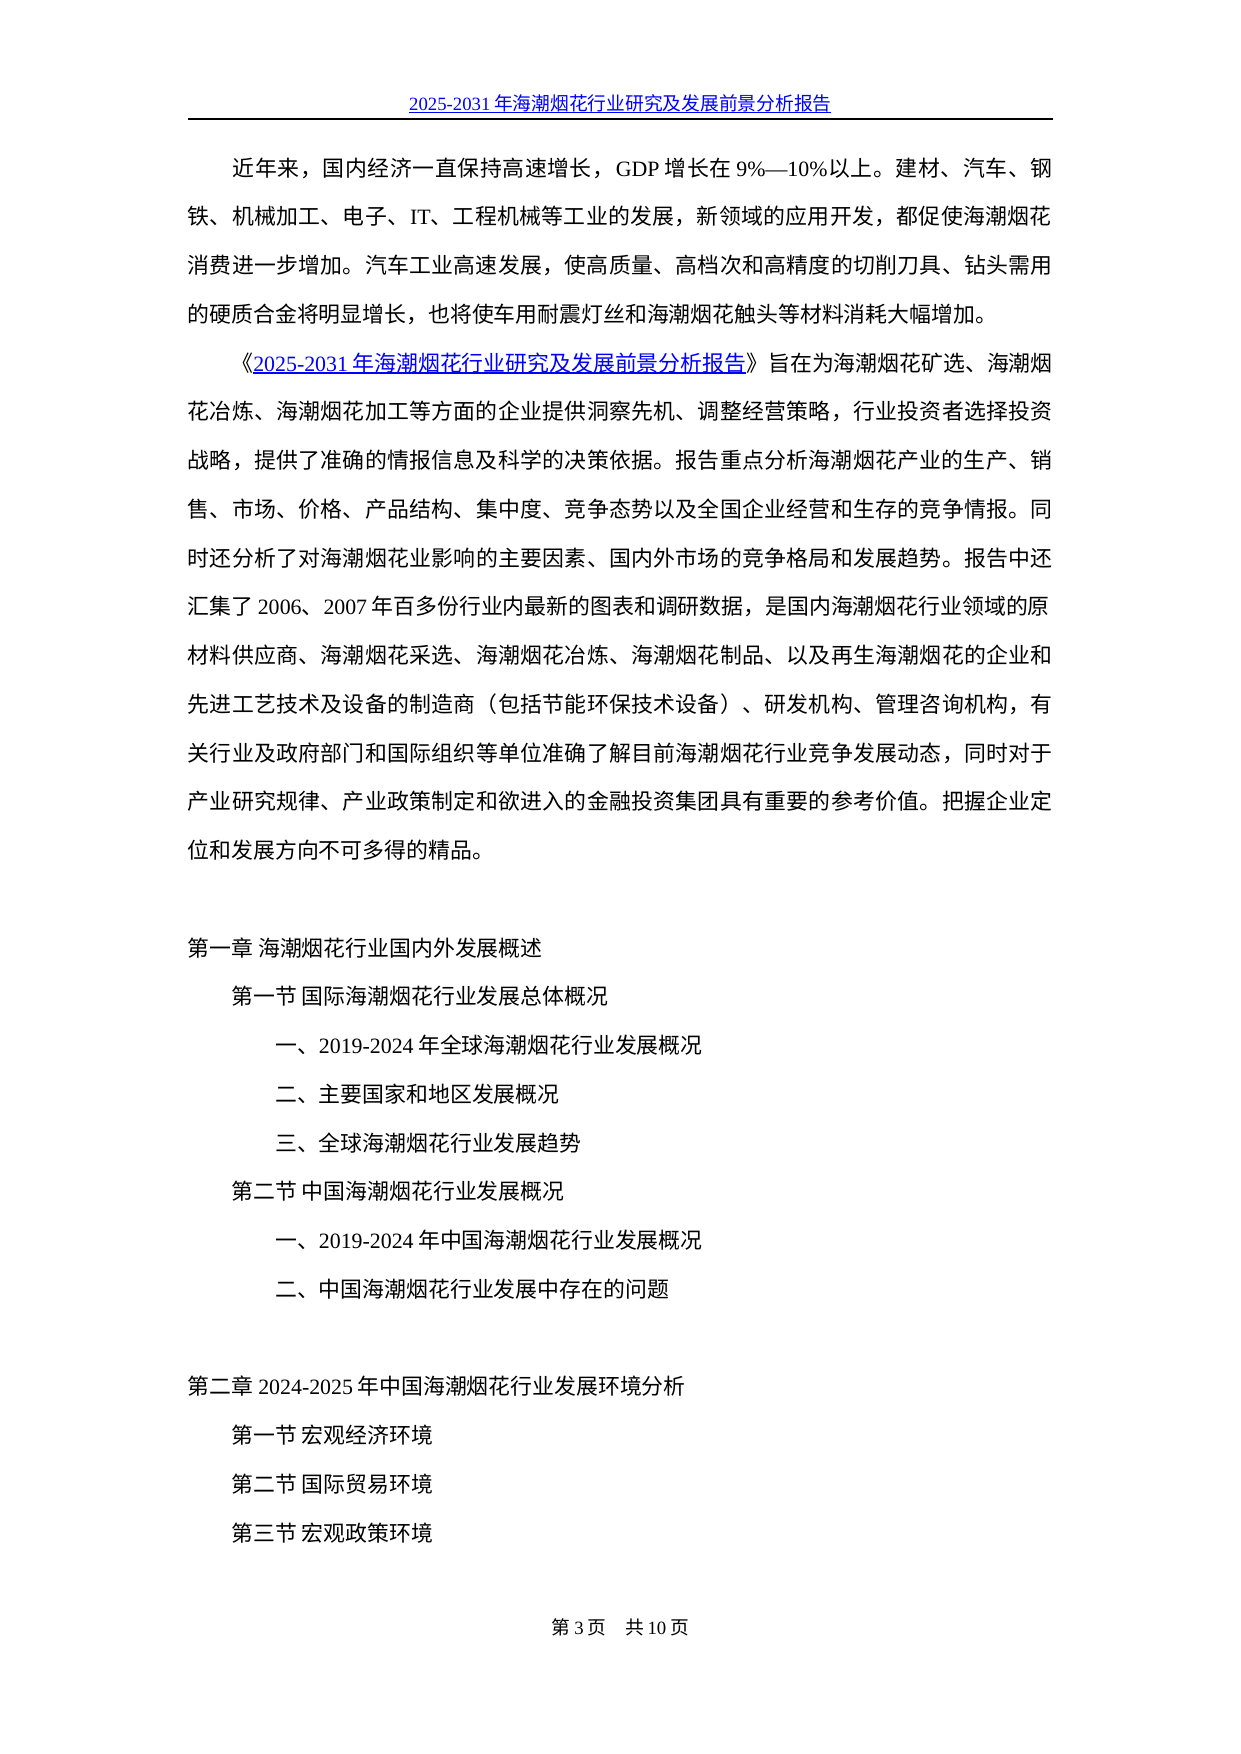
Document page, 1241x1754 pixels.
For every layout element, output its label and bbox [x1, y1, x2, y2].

text [187, 150, 1053, 1548]
